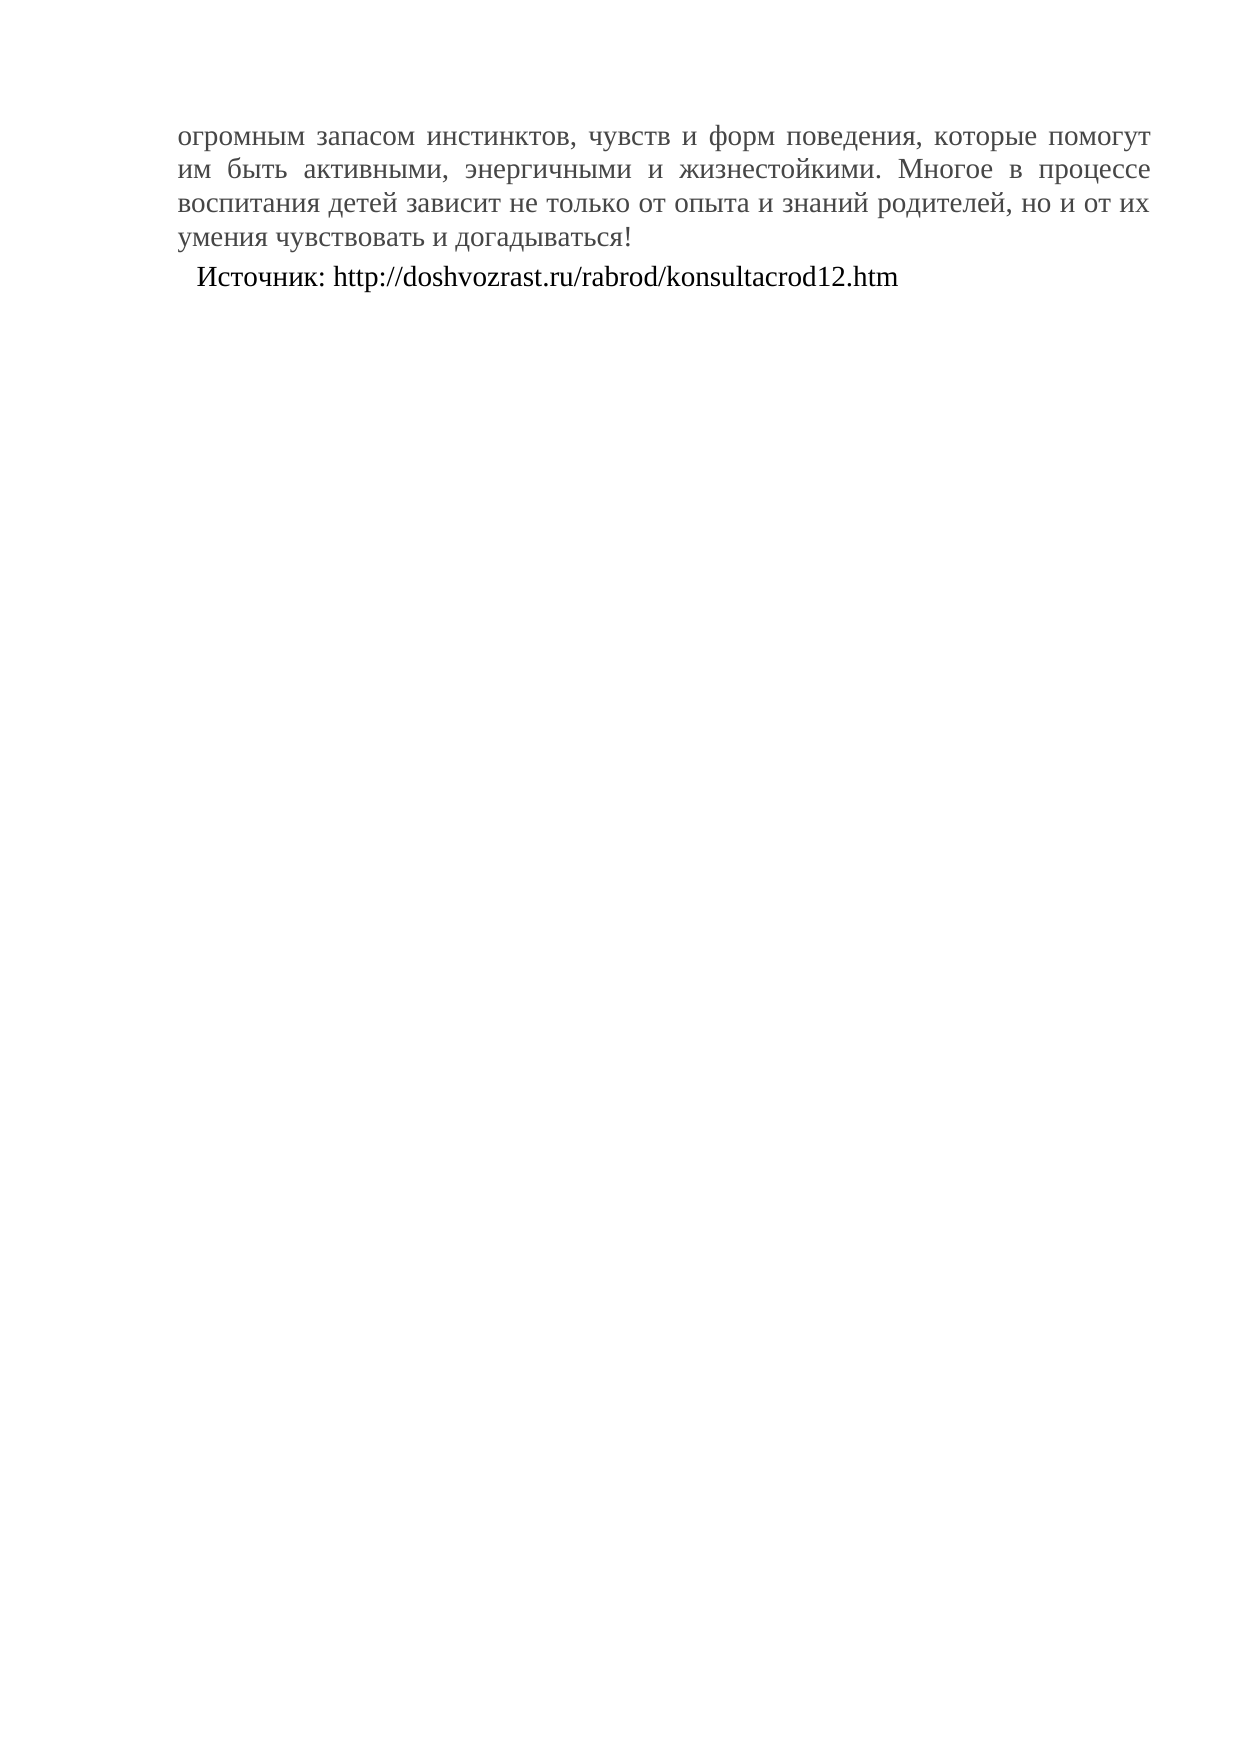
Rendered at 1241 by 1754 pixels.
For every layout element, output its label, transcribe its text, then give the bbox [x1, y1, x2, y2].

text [177, 118, 1152, 252]
text Источник: http://doshvozrast.ru/rabrod/konsultacrod12.htm [177, 259, 1152, 293]
